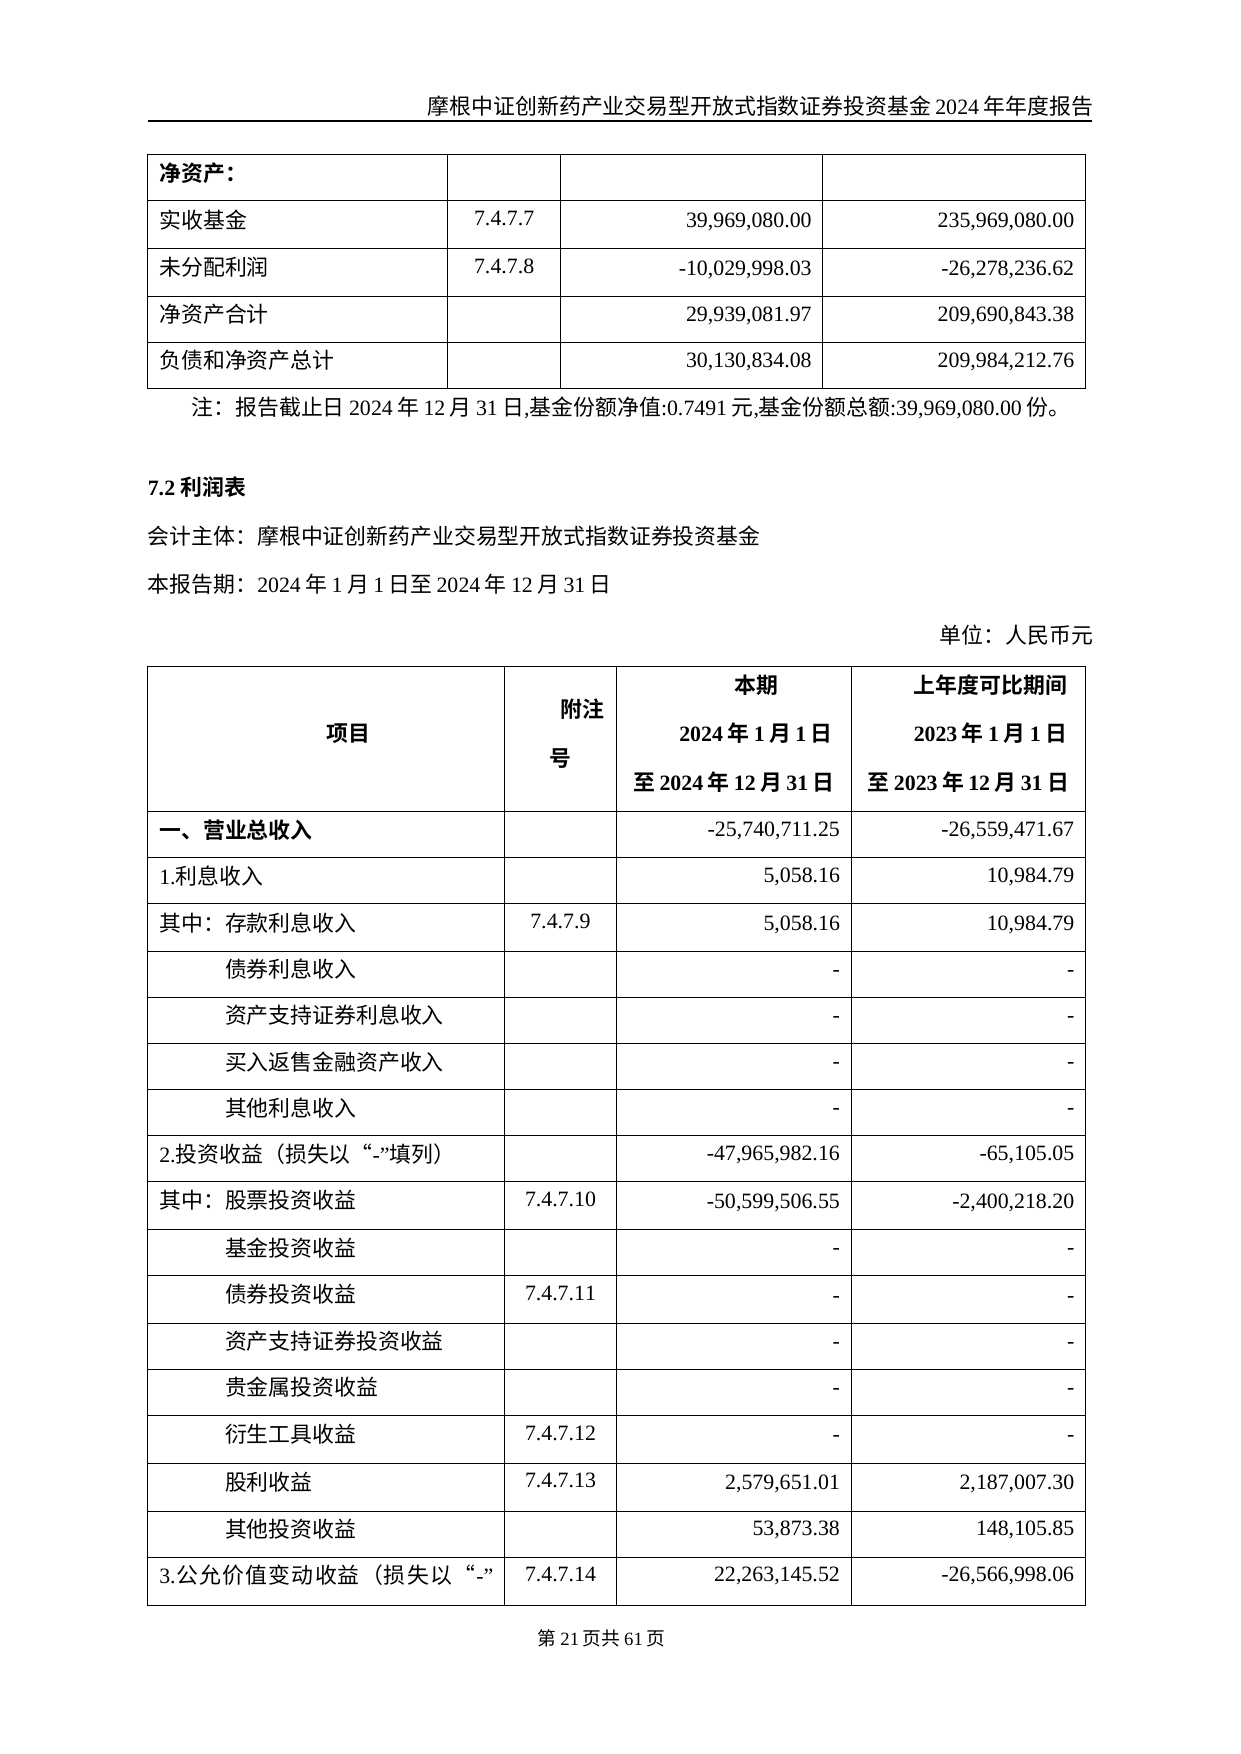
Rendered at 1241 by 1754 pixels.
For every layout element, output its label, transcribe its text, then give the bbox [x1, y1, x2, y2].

table_header 上年度可比期间 2023年1月1日至2023年12月31日 [852, 667, 1085, 811]
table_cell 7.4.7.11 [505, 1276, 616, 1323]
table_cell - [852, 1416, 1085, 1463]
table_cell 39,969,080.00 [561, 201, 822, 248]
table_cell 资产支持证券利息收入 [148, 998, 504, 1043]
table_cell 22,263,145.52 [617, 1558, 851, 1604]
table_cell 股利收益 [148, 1464, 504, 1511]
table_cell [505, 1370, 616, 1415]
table_cell - [617, 1324, 851, 1369]
table_cell -10,029,998.03 [561, 249, 822, 296]
table_cell 5,058.16 [617, 904, 851, 951]
text 注：报告截止日2024年12月31日,基金份额净值:0.7491元,基金份额总额:39,969,080.00份。 [148, 389, 1092, 422]
subtitle 7.2 利润表 [148, 470, 1092, 502]
table_cell 148,105.85 [852, 1512, 1085, 1557]
table_cell 29,939,081.97 [561, 297, 822, 342]
table_cell 235,969,080.00 [823, 201, 1085, 248]
table_cell 债券投资收益 [148, 1276, 504, 1323]
table_cell 一、营业总收入 [148, 812, 504, 857]
table_cell 未分配利润 [148, 249, 447, 296]
table_header 项目 [148, 667, 504, 811]
table_cell [823, 155, 1085, 200]
table_cell 5,058.16 [617, 858, 851, 903]
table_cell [148, 1558, 504, 1604]
table_cell [505, 1324, 616, 1369]
table_cell [505, 812, 616, 857]
table_cell - [617, 1416, 851, 1463]
table_cell [505, 998, 616, 1043]
table_cell 其他投资收益 [148, 1512, 504, 1557]
table_cell [505, 1090, 616, 1135]
text 单位：人民币元 [149, 618, 1092, 650]
table_cell - [852, 1276, 1085, 1323]
table_cell 7.4.7.7 [448, 201, 560, 248]
table_cell [505, 858, 616, 903]
table_cell [505, 1044, 616, 1089]
text 本报告期：2024年1月1日至2024年12月31日 [148, 567, 1092, 599]
table_cell [448, 155, 560, 200]
table_cell 7.4.7.14 [505, 1558, 616, 1604]
table_cell - [852, 1090, 1085, 1135]
table_header 本期 2024年1月1日至2024年12月31日 [617, 667, 851, 811]
table_cell 10,984.79 [852, 858, 1085, 903]
table_cell - [617, 1090, 851, 1135]
table_cell 负债和净资产总计 [148, 343, 447, 388]
table_cell - [852, 1370, 1085, 1415]
table_cell [505, 952, 616, 997]
table_cell [448, 297, 560, 342]
table_cell - [852, 1044, 1085, 1089]
table_cell -65,105.05 [852, 1136, 1085, 1181]
table_cell -50,599,506.55 [617, 1182, 851, 1229]
table_cell - [617, 1276, 851, 1323]
table_cell 2,579,651.01 [617, 1464, 851, 1511]
table_cell 10,984.79 [852, 904, 1085, 951]
table_cell 2,187,007.30 [852, 1464, 1085, 1511]
table_cell [505, 1136, 616, 1181]
table_cell 债券利息收入 [148, 952, 504, 997]
table_cell -26,278,236.62 [823, 249, 1085, 296]
table_header 附注号 [505, 667, 616, 811]
table_cell [505, 1512, 616, 1557]
table_cell 7.4.7.13 [505, 1464, 616, 1511]
table_cell 209,690,843.38 [823, 297, 1085, 342]
table_cell 30,130,834.08 [561, 343, 822, 388]
table_cell 基金投资收益 [148, 1230, 504, 1275]
table_cell -47,965,982.16 [617, 1136, 851, 1181]
table_cell 7.4.7.8 [448, 249, 560, 296]
table_cell 53,873.38 [617, 1512, 851, 1557]
table_cell -2,400,218.20 [852, 1182, 1085, 1229]
table_cell 买入返售金融资产收入 [148, 1044, 504, 1089]
table_cell - [852, 1324, 1085, 1369]
table_cell -25,740,711.25 [617, 812, 851, 857]
table_cell - [852, 952, 1085, 997]
table_cell 衍生工具收益 [148, 1416, 504, 1463]
table_cell 其中：存款利息收入 [148, 904, 504, 951]
table_cell 净资产合计 [148, 297, 447, 342]
table_cell -26,566,998.06 [852, 1558, 1085, 1604]
table_cell 1.利息收入 [148, 858, 504, 903]
table_cell 贵金属投资收益 [148, 1370, 504, 1415]
table_cell [505, 1230, 616, 1275]
table_cell - [617, 998, 851, 1043]
table_cell - [852, 1230, 1085, 1275]
table_cell - [617, 952, 851, 997]
table_cell 其中：股票投资收益 [148, 1182, 504, 1229]
table_cell [448, 343, 560, 388]
table_cell 7.4.7.9 [505, 904, 616, 951]
table_cell 净资产： [148, 155, 447, 200]
table_cell 实收基金 [148, 201, 447, 248]
table_cell 209,984,212.76 [823, 343, 1085, 388]
table_cell - [852, 998, 1085, 1043]
table_cell [561, 155, 822, 200]
table_cell - [617, 1370, 851, 1415]
table_cell 2.投资收益（损失以“-”填列） [148, 1136, 504, 1181]
table_cell 资产支持证券投资收益 [148, 1324, 504, 1369]
text 会计主体：摩根中证创新药产业交易型开放式指数证券投资基金 [148, 518, 1092, 551]
table_cell -26,559,471.67 [852, 812, 1085, 857]
table_cell 其他利息收入 [148, 1090, 504, 1135]
table_cell 7.4.7.10 [505, 1182, 616, 1229]
table_cell - [617, 1230, 851, 1275]
table_cell 7.4.7.12 [505, 1416, 616, 1463]
table_cell - [617, 1044, 851, 1089]
